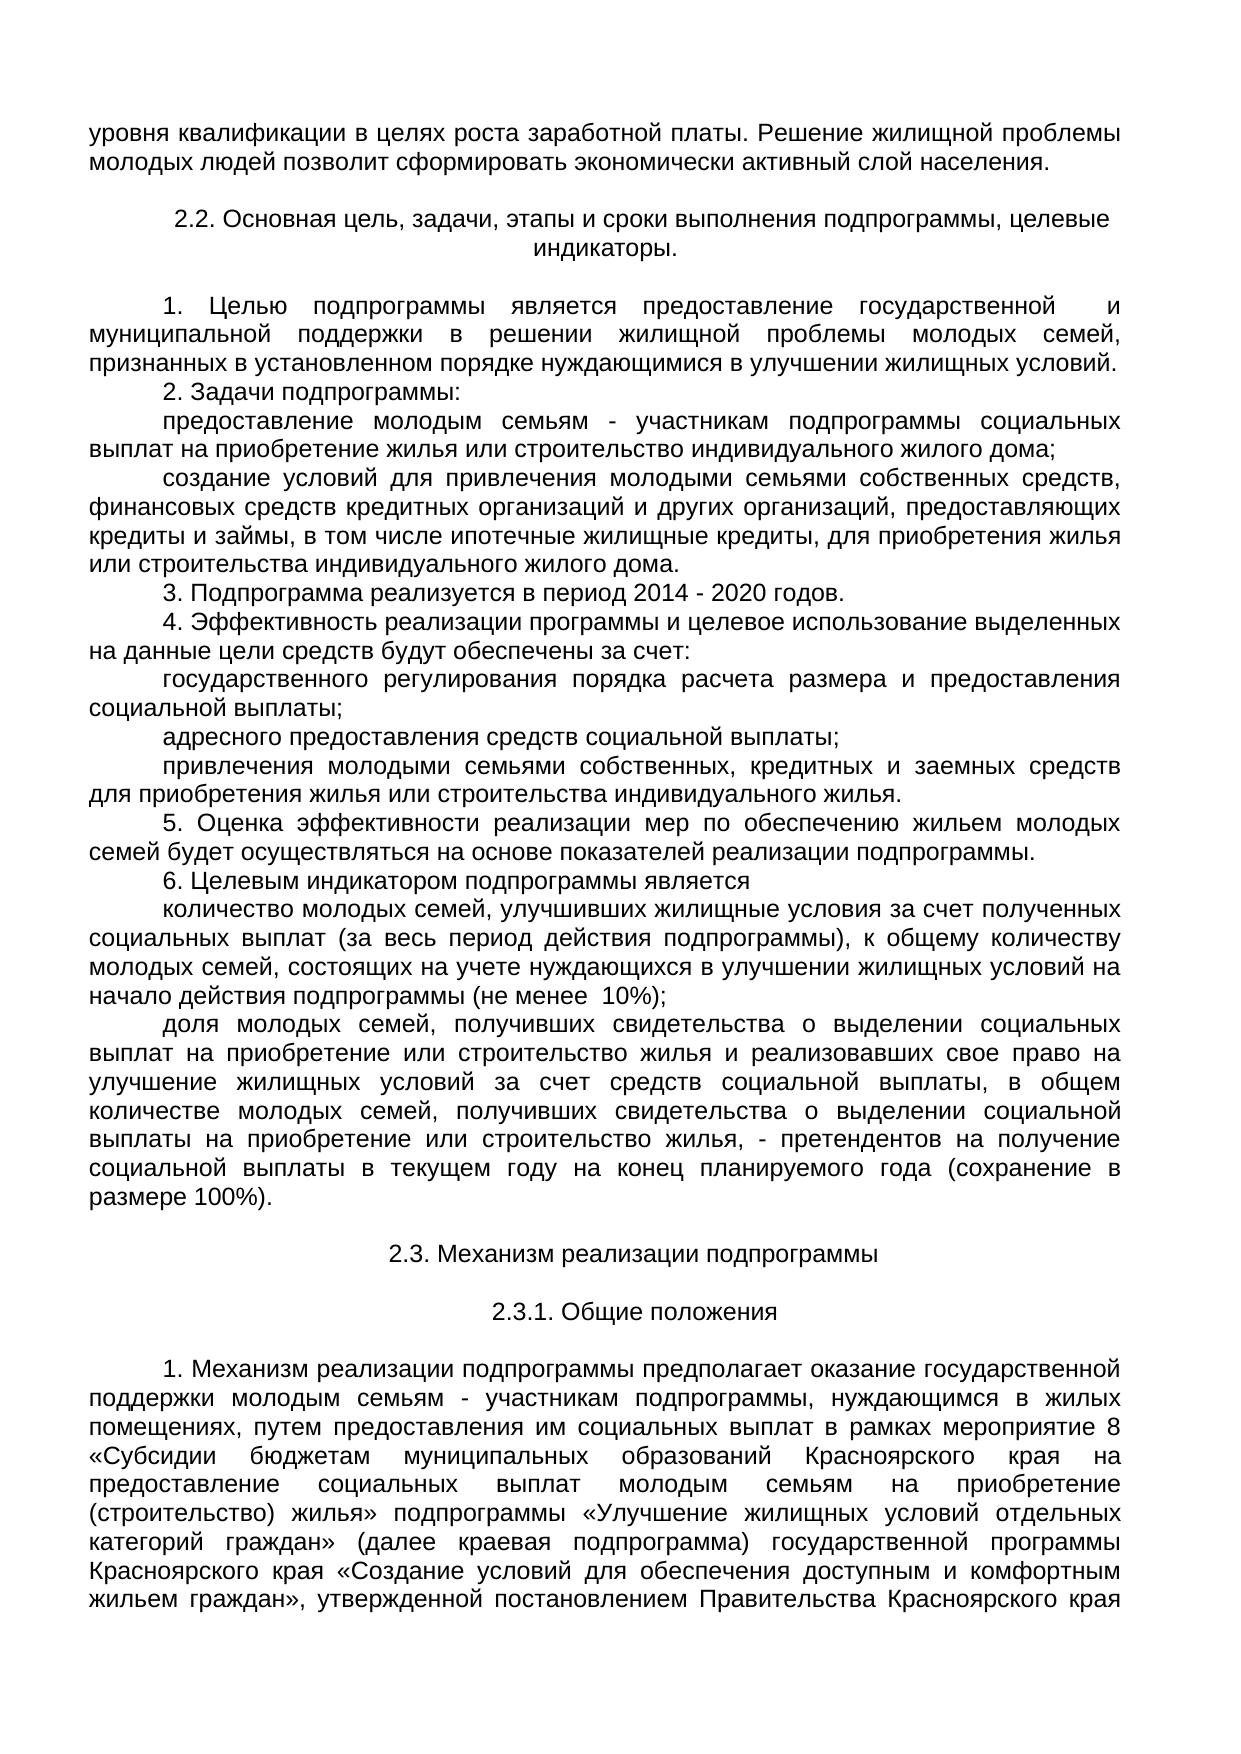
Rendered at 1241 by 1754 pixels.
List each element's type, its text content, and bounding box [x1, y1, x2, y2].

text 2.2. Основная цель, задачи, этапы и сроки выполнения подпрограммы, целевые индикаторы. [89, 204, 1122, 262]
text 4. Эффективность реализации программы и целевое использование выделенных на данные цели средств будут обеспечены за счет: [89, 607, 1122, 664]
text 1. Целью подпрограммы является предоставление государственной и муниципальной поддержки в решении жилищной проблемы молодых семей, признанных в установленном порядке нуждающимися в улучшении жилищных условий. [89, 291, 1122, 377]
text 2.3.1. Общие положения [89, 1297, 1122, 1326]
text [89, 118, 1122, 176]
text адресного предоставления средств социальной выплаты; [89, 722, 1122, 751]
text 3. Подпрограмма реализуется в период 2014 - 2020 годов. [89, 578, 1122, 607]
text 2.3. Механизм реализации подпрограммы [89, 1239, 1122, 1268]
text государственного регулирования порядка расчета размера и предоставления социальной выплаты; [89, 664, 1122, 722]
text 6. Целевым индикатором подпрограммы является [89, 866, 1122, 894]
text 2. Задачи подпрограммы: [89, 377, 1122, 406]
text 5. Оценка эффективности реализации мер по обеспечению жильем молодых семей будет осуществляться на основе показателей реализации подпрограммы. [89, 808, 1122, 866]
text предоставление молодым семьям - участникам подпрограммы социальных выплат на приобретение жилья или строительство индивидуального жилого дома; [89, 406, 1122, 463]
text количество молодых семей, улучшивших жилищные условия за счет полученных социальных выплат (за весь период действия подпрограммы), к общему количеству молодых семей, состоящих на учете нуждающихся в улучшении жилищных условий на начало действия подпрограммы (не менее 10%); [89, 894, 1122, 1009]
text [89, 1354, 1122, 1613]
text создание условий для привлечения молодыми семьями собственных средств, финансовых средств кредитных организаций и других организаций, предоставляющих кредиты и займы, в том числе ипотечные жилищные кредиты, для приобретения жилья или строительства индивидуального жилого дома. [89, 463, 1122, 578]
text доля молодых семей, получивших свидетельства о выделении социальных выплат на приобретение или строительство жилья и реализовавших свое право на улучшение жилищных условий за счет средств социальной выплаты, в общем количестве молодых семей, получивших свидетельства о выделении социальной выплаты на приобретение или строительство жилья, - претендентов на получение социальной выплаты в текущем году на конец планируемого года (сохранение в размере 100%). [89, 1009, 1122, 1211]
text привлечения молодыми семьями собственных, кредитных и заемных средств для приобретения жилья или строительства индивидуального жилья. [89, 751, 1122, 808]
